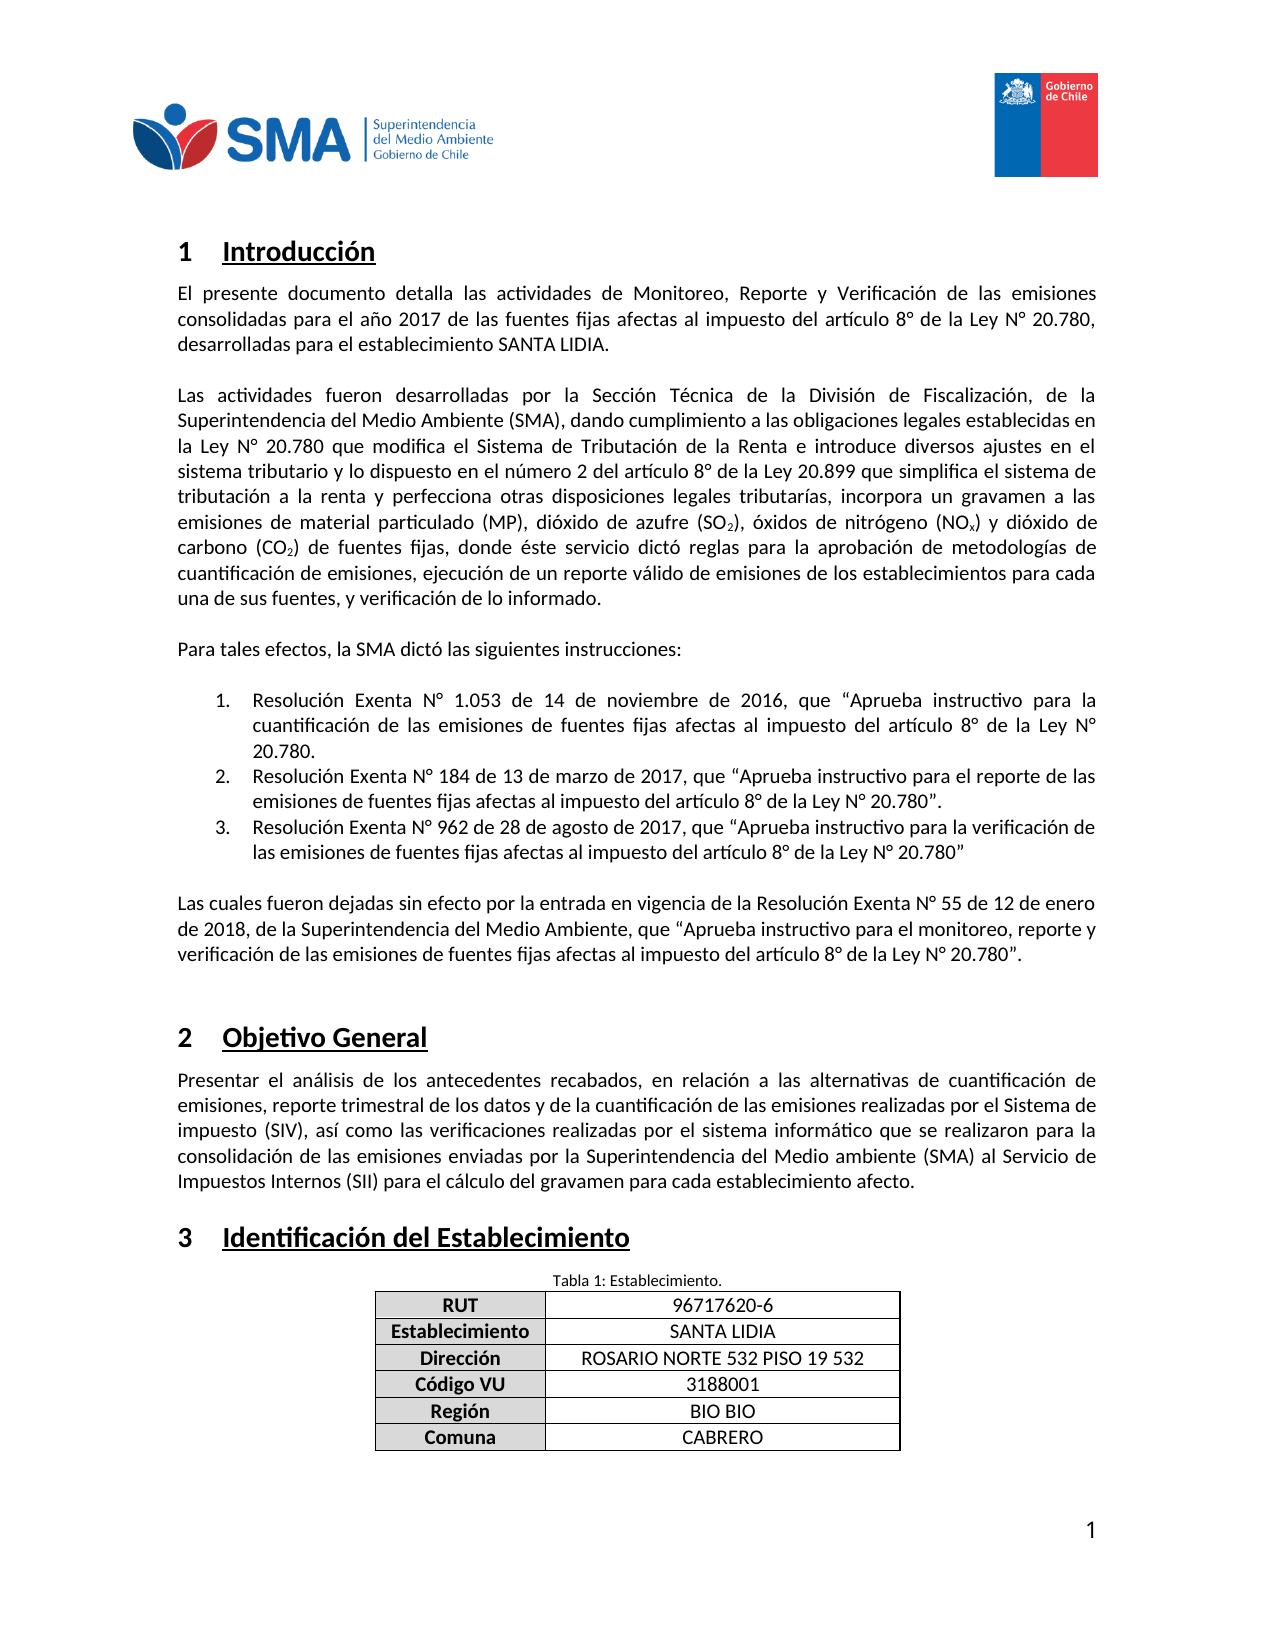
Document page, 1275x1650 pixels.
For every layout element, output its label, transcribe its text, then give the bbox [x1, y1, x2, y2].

table_cell Región [376, 1398, 545, 1423]
text Tabla 1: Establecimiento. [177, 1266, 1098, 1291]
text El presente documento detalla las actividades de Monitoreo, Reporte y Verificación de las emisiones consolidadas para el año 2017 de las fuentes fijas afectas al impuesto del artículo 8° de la Ley N° 20.780, desarrolladas para el establecimiento SANTA LIDIA. [177, 280, 1098, 357]
subtitle Objetivo General [177, 1019, 1098, 1055]
picture [994, 73, 1098, 177]
table_cell Código VU [376, 1371, 545, 1397]
table_cell Comuna [376, 1424, 545, 1450]
table_cell Dirección [376, 1345, 545, 1370]
table_cell CABRERO [546, 1424, 899, 1450]
subtitle Introducción [177, 233, 1098, 269]
list Resolución Exenta N° 1.053 de 14 de noviembre de 2016, que “Aprueba instructivo para la cuantificación de las emisiones de fuentes fijas afectas al impuesto del artículo 8° de la Ley N° 20.780. [215, 687, 1098, 763]
table_header RUT [376, 1292, 545, 1317]
table_cell 3188001 [546, 1371, 899, 1397]
list Resolución Exenta N° 962 de 28 de agosto de 2017, que “Aprueba instructivo para la verificación de las emisiones de fuentes fijas afectas al impuesto del artículo 8° de la Ley N° 20.780” [215, 814, 1098, 865]
list Resolución Exenta N° 184 de 13 de marzo de 2017, que “Aprueba instructivo para el reporte de las emisiones de fuentes fijas afectas al impuesto del artículo 8° de la Ley N° 20.780”. [215, 763, 1098, 814]
text Presentar el análisis de los antecedentes recabados, en relación a las alternativas de cuantificación de emisiones, reporte trimestral de los datos y de la cuantificación de las emisiones realizadas por el Sistema de impuesto (SIV), así como las verificaciones realizadas por el sistema informático que se realizaron para la consolidación de las emisiones enviadas por la Superintendencia del Medio ambiente (SMA) al Servicio de Impuestos Internos (SII) para el cálculo del gravamen para cada establecimiento afecto. [177, 1067, 1098, 1194]
table_cell Establecimiento [376, 1319, 545, 1344]
text Las cuales fueron dejadas sin efecto por la entrada en vigencia de la Resolución Exenta N° 55 de 12 de enero de 2018, de la Superintendencia del Medio Ambiente, que “Aprueba instructivo para el monitoreo, reporte y verificación de las emisiones de fuentes fijas afectas al impuesto del artículo 8° de la Ley N° 20.780”. [177, 890, 1098, 967]
table_cell SANTA LIDIA [546, 1319, 899, 1344]
table_cell BIO BIO [546, 1398, 899, 1423]
text Las actividades fueron desarrolladas por la Sección Técnica de la División de Fiscalización, de la Superintendencia del Medio Ambiente (SMA), dando cumplimiento a las obligaciones legales establecidas en la Ley N° 20.780 que modifica el Sistema de Tributación de la Renta e introduce diversos ajustes en el sistema tributario y lo dispuesto en el número 2 del artículo 8° de la Ley 20.899 que simplifica el sistema de tributación a la renta y perfecciona otras disposiciones legales tributarías, incorpora un gravamen a las emisiones de material particulado (MP), dióxido de azufre (SO2), óxidos de nitrógeno (NOx) y dióxido de carbono (CO2) de fuentes fijas, donde éste servicio dictó reglas para la aprobación de metodologías de cuantificación de emisiones, ejecución de un reporte válido de emisiones de los establecimientos para cada una de sus fuentes, y verificación de lo informado. [177, 382, 1098, 611]
table_cell ROSARIO NORTE 532 PISO 19 532 [546, 1345, 899, 1370]
text Para tales efectos, la SMA dictó las siguientes instrucciones: [177, 636, 1098, 662]
picture [102, 82, 513, 185]
table_header 96717620-6 [546, 1292, 899, 1317]
subtitle Identificación del Establecimiento [177, 1219, 1098, 1254]
